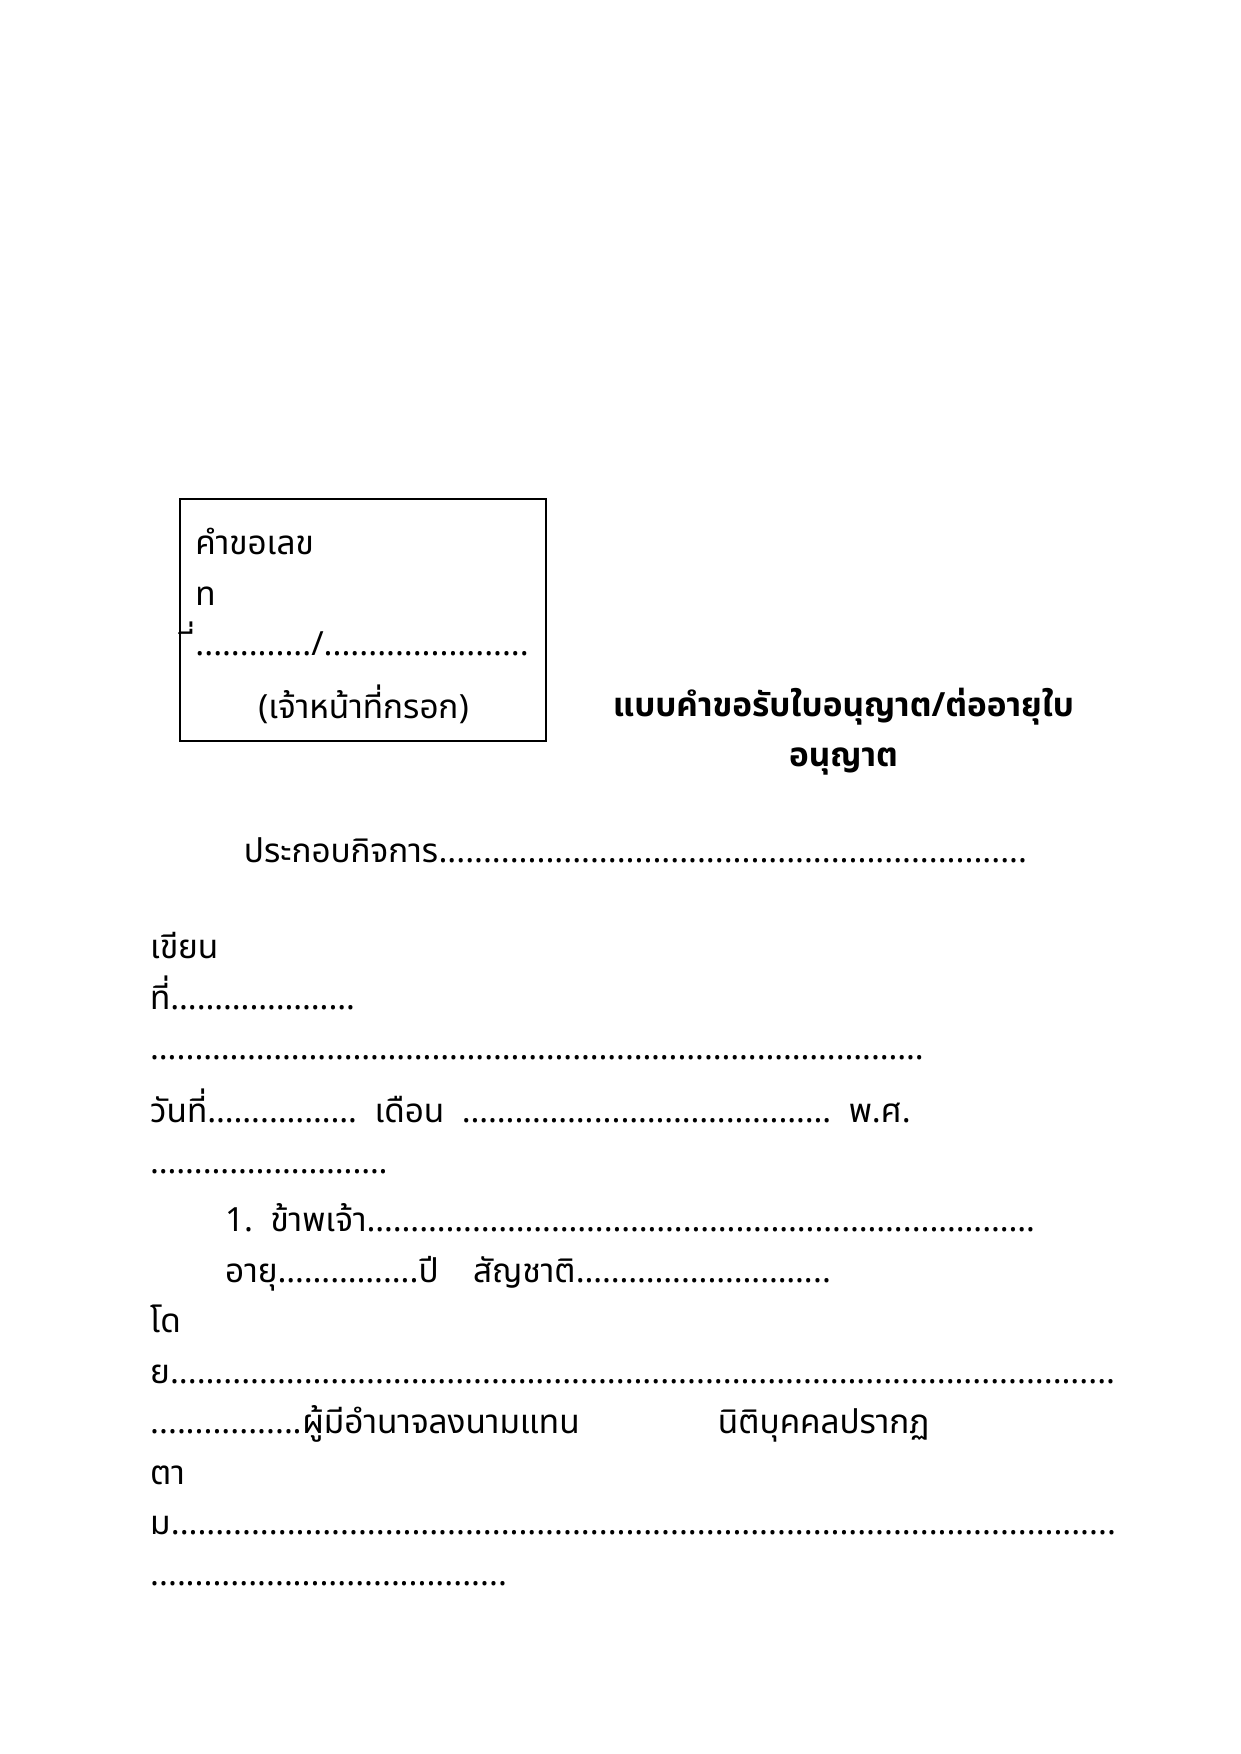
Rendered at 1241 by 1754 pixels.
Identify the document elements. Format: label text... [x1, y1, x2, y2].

text โดย...........................................................................................................................ผู้มีอำนาจลงนามแทน นิติบุคคลปรากฏตาม.................................................................................................................................................. [150, 1297, 1122, 1595]
text วันที่…….….…… เดือน ……………...…………………… พ.ศ. …………..…………. [150, 1087, 1122, 1183]
text เขียนที่……………………..…………………………….………………………………….……… [150, 923, 1122, 1075]
text แบบคำขอรับใบอนุญาต/ต่ออายุใบอนุญาต [150, 681, 1122, 782]
text ประกอบกิจการ.................................................................. [150, 827, 1122, 878]
text 1. ข้าพเจ้า……………………………………………….……...………… อายุ…………….ปี สัญชาติ……………………….. [225, 1196, 1122, 1297]
